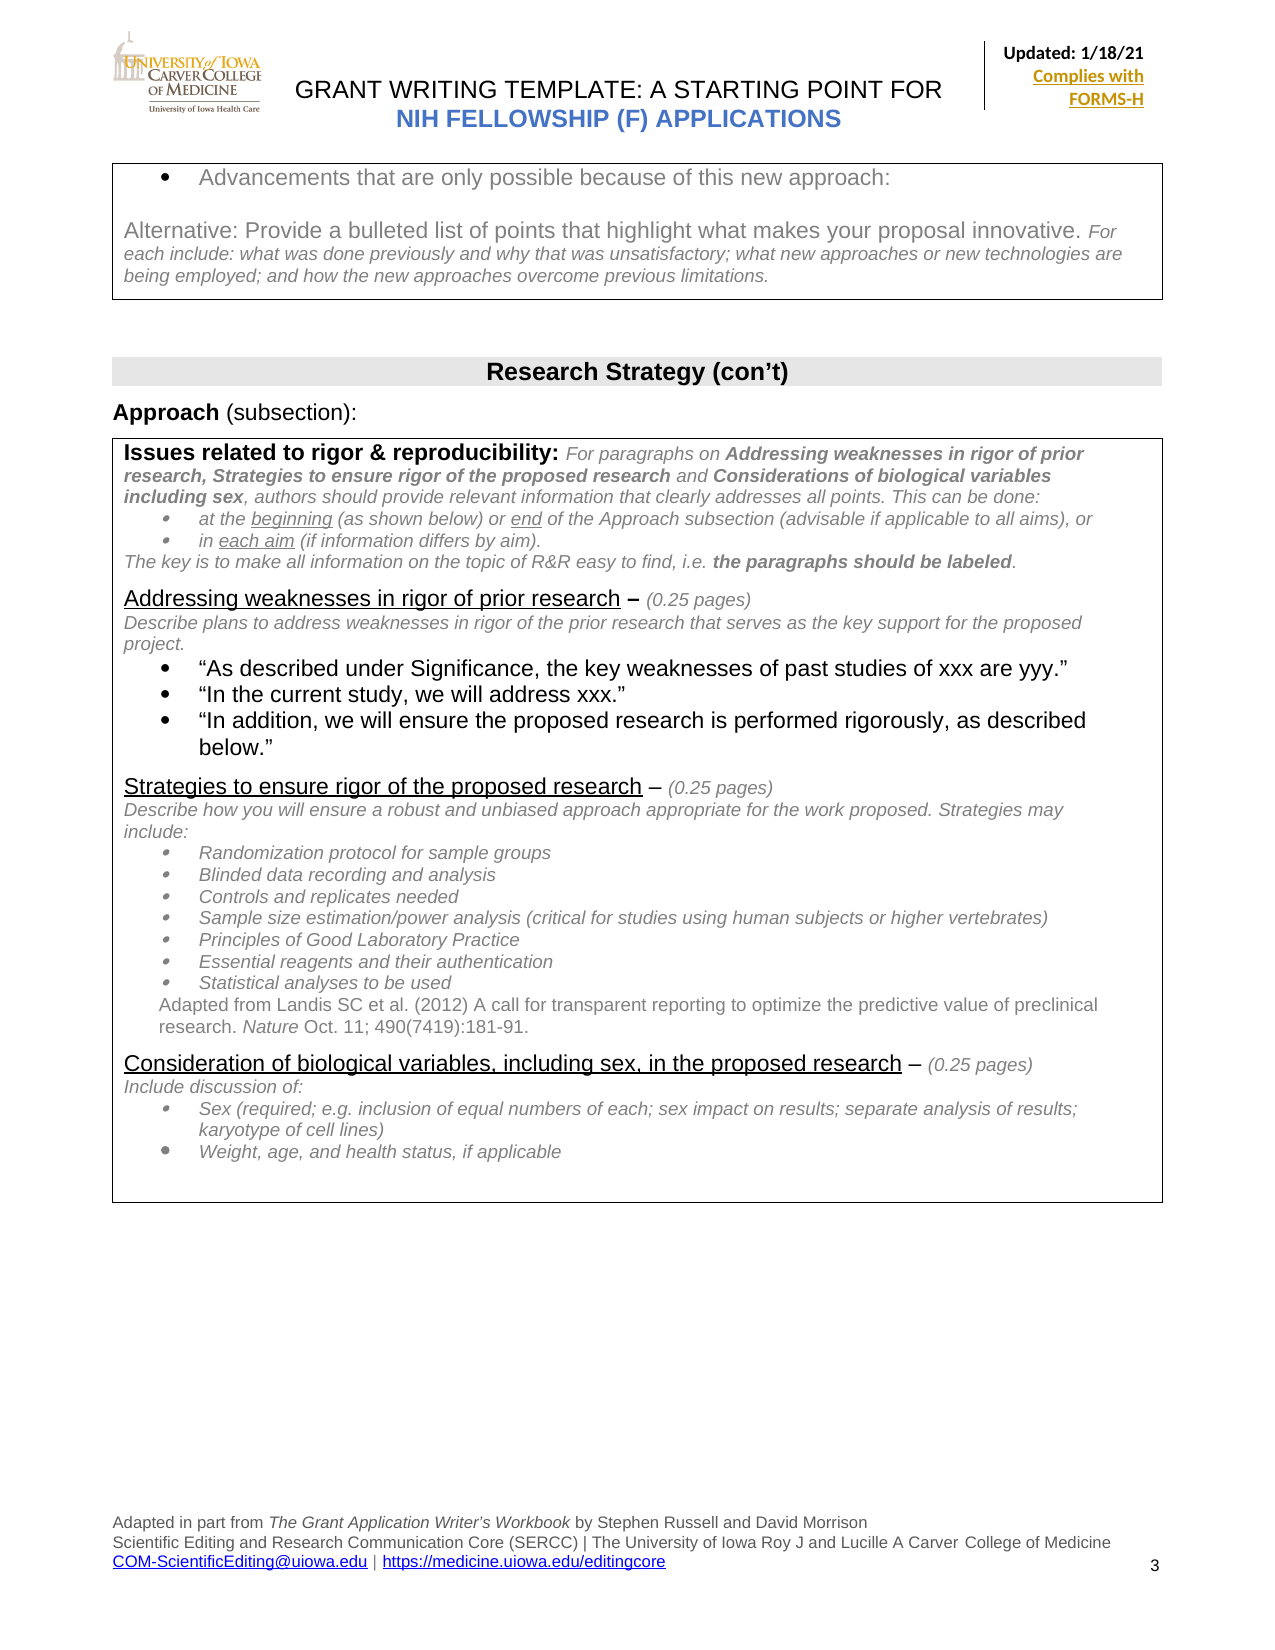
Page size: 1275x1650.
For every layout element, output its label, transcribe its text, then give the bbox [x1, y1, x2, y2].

text Approach (subsection): [112, 398, 1162, 425]
table_header Issues related to rigor & reproducibility: For paragraphs on Addressing weaknesses in rigor of prior research, Strategies to ensure rigor of the proposed research and Considerations of biological variables including sex, authors should provide relevant information that clearly addresses all points. This can be done: at the beginning (as shown below) or end of the Approach subsection (advisable if applicable to all aims), or in each aim (if information differs by aim). The key is to make all information on the topic of R&R easy to find, i.e. the paragraphs should be labeled. Addressing weaknesses in rigor of prior research – (0.25 pages) Describe plans to address weaknesses in rigor of the prior research that serves as the key support for the proposed project. “As described under Significance, the key weaknesses of past studies of xxx are yyy.” “In the current study, we will address xxx.” “In addition, we will ensure the proposed research is performed rigorously, as described below.” Strategies to ensure rigor of the proposed research – (0.25 pages) Describe how you will ensure a robust and unbiased approach appropriate for the work proposed. Strategies may include: Randomization protocol for sample groups Blinded data recording and analysis Controls and replicates needed Sample size estimation/power analysis (critical for studies using human subjects or higher vertebrates) Principles of Good Laboratory Practice Essential reagents and their authentication Statistical analyses to be used Adapted from Landis SC et al. (2012) A call for transparent reporting to optimize the predictive value of preclinical research. Nature Oct. 11; 490(7419):181-91. Consideration of biological variables, including sex, in the proposed research – (0.25 pages) Include discussion of: Sex (required; e.g. inclusion of equal numbers of each; sex impact on results; separate analysis of results; karyotype of cell lines) Weight, age, and health status, if applicable [113, 439, 1162, 1202]
picture [113, 31, 262, 113]
text Research Strategy (con’t) [112, 357, 1162, 386]
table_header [113, 164, 1162, 299]
